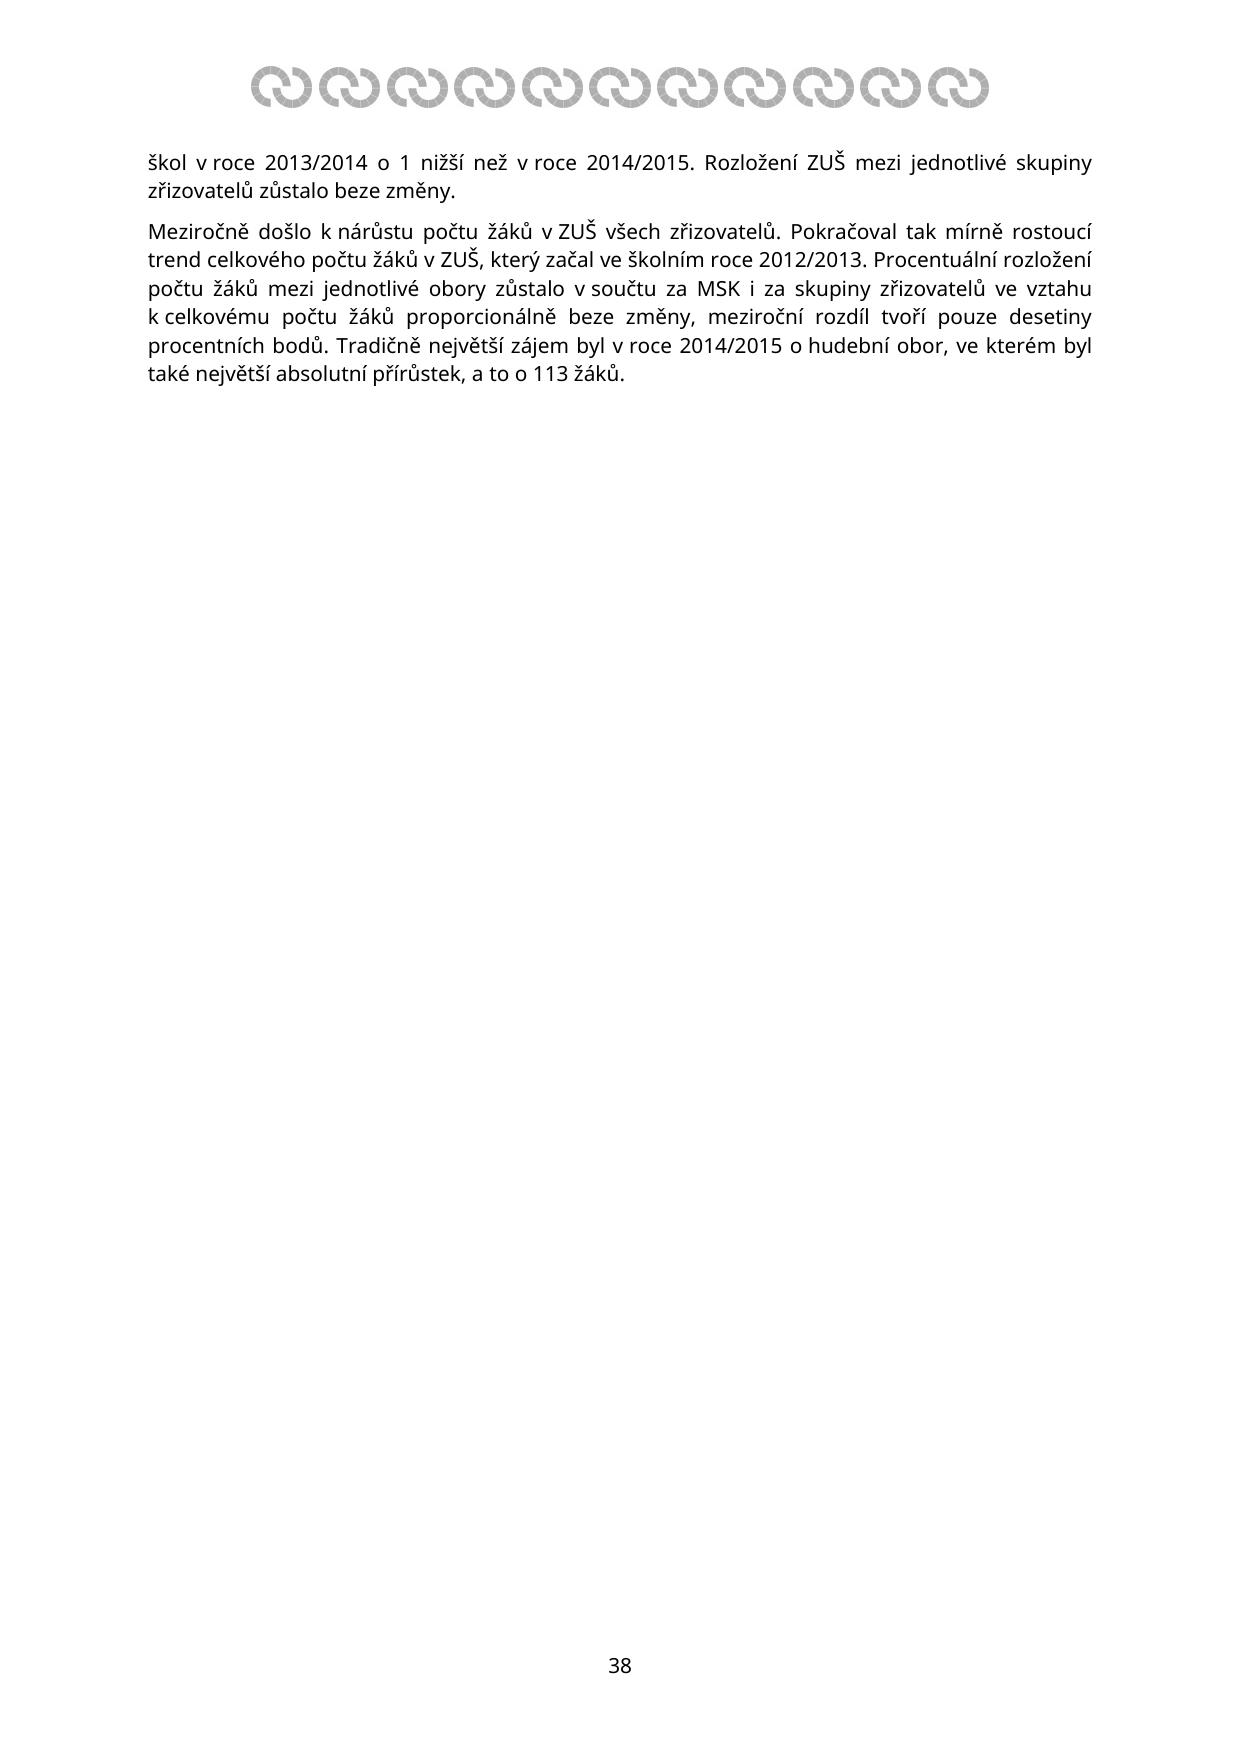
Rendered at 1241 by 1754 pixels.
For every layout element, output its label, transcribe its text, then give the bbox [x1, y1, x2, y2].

picture [793, 67, 854, 108]
picture [387, 67, 448, 108]
text Meziročně došlo k nárůstu počtu žáků v ZUŠ všech zřizovatelů. Pokračoval tak mírně rostoucí trend celkového počtu žáků v ZUŠ, který začal ve školním roce 2012/2013. Procentuální rozložení počtu žáků mezi jednotlivé obory zůstalo v součtu za MSK i za skupiny zřizovatelů ve vztahu k celkovému počtu žáků proporcionálně beze změny, meziroční rozdíl tvoří pouze desetiny procentních bodů. Tradičně největší zájem byl v roce 2014/2015 o hudební obor, ve kterém byl také největší absolutní přírůstek, a to o 113 žáků. [148, 217, 1092, 388]
picture [319, 67, 380, 108]
picture [454, 67, 515, 108]
picture [522, 67, 583, 108]
picture [251, 66, 312, 108]
picture [589, 67, 651, 108]
picture [657, 67, 718, 108]
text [148, 148, 1092, 204]
picture [860, 67, 921, 108]
picture [724, 67, 786, 108]
picture [928, 67, 989, 108]
